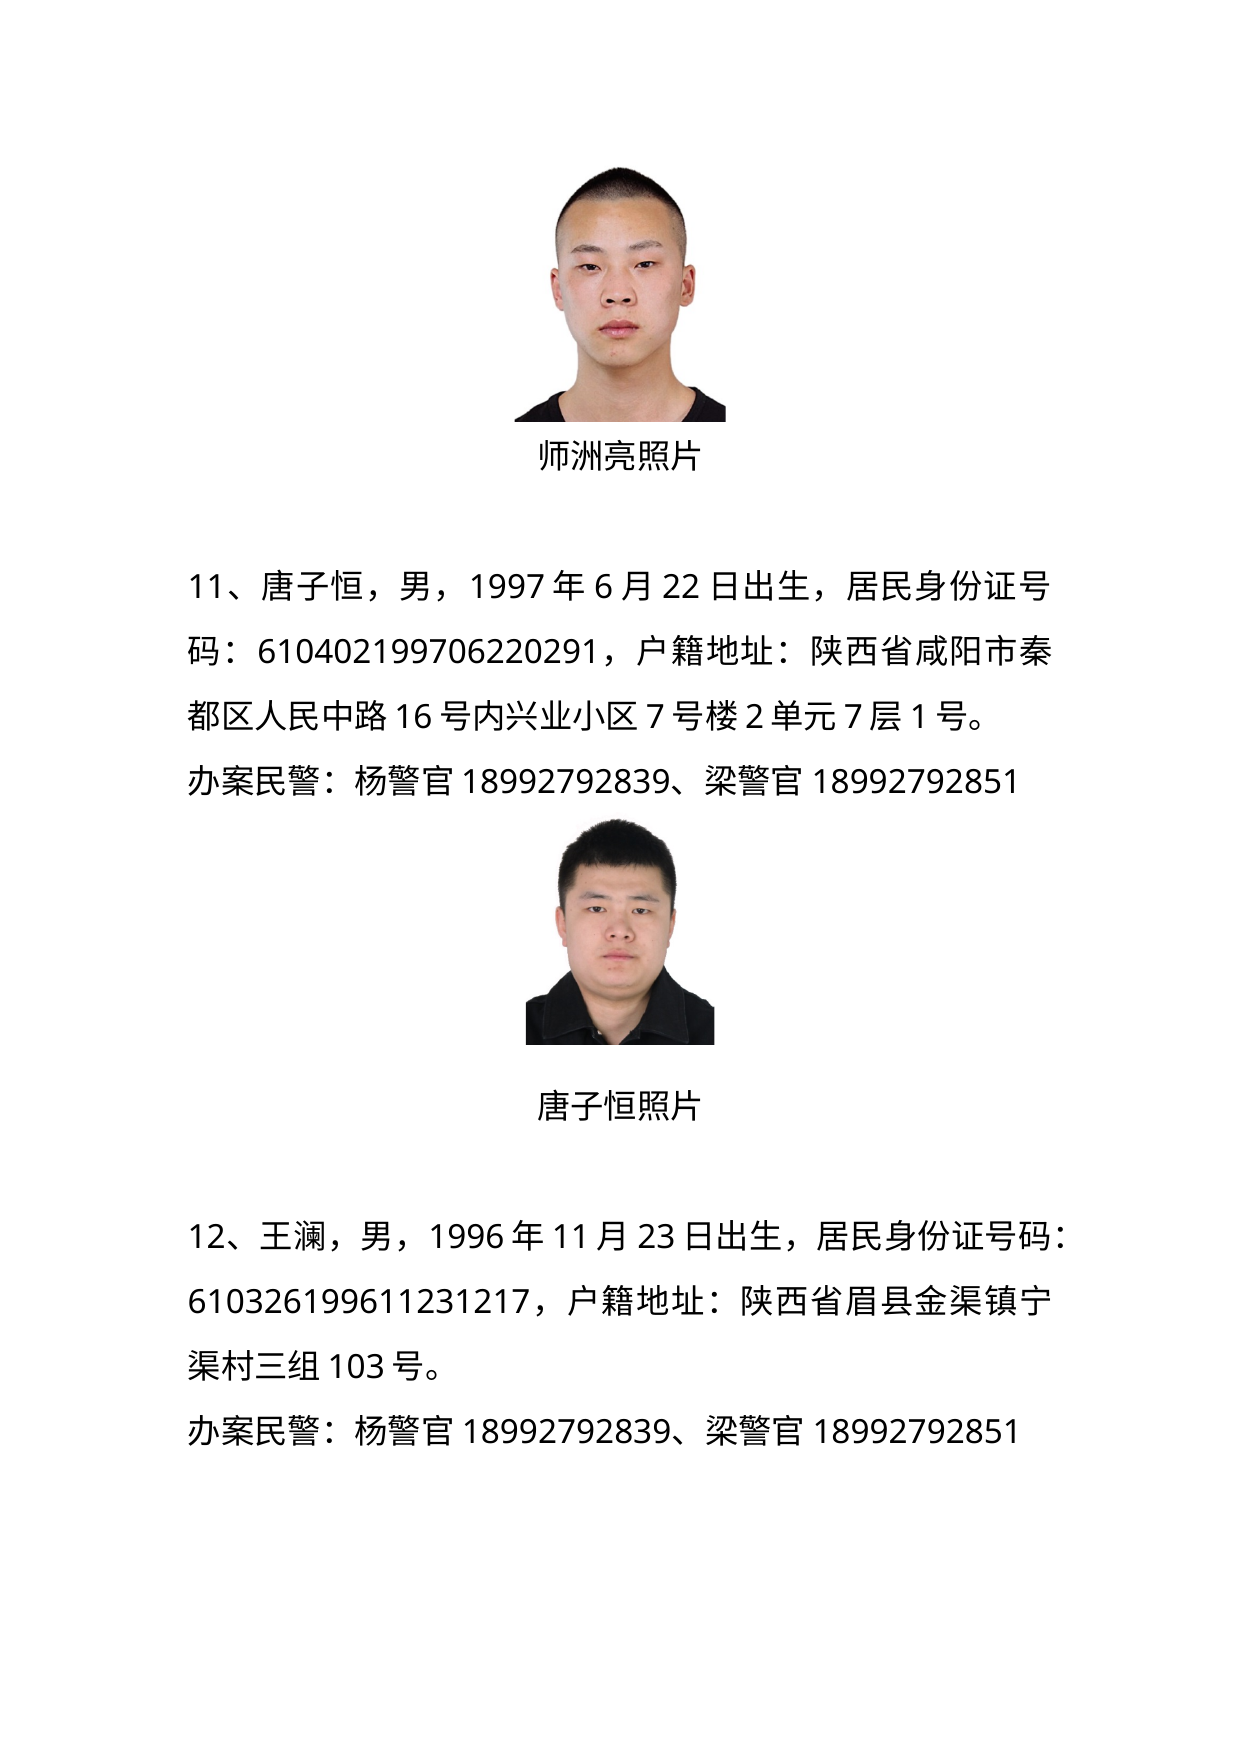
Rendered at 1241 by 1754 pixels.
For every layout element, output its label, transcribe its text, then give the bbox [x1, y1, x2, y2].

text 师洲亮照片 [187, 422, 1053, 487]
text 唐子恒照片 [187, 1072, 1053, 1137]
text 办案民警：杨警官18992792839、梁警官 18992792851 [187, 747, 1053, 812]
picture [525, 812, 715, 1045]
text 办案民警：杨警官 18992792839、梁警官 18992792851 [187, 1397, 1053, 1462]
picture [514, 162, 726, 422]
text 12、王澜，男，1996年11月23日出生，居民身份证号码：610326199611231217，户籍地址：陕西省眉县金渠镇宁渠村三组103号。 [187, 1202, 1053, 1397]
text 11、唐子恒，男，1997年6月22日出生，居民身份证号码：610402199706220291，户籍地址：陕西省咸阳市秦都区人民中路16号内兴业小区7号楼2单元7层1号。 [187, 552, 1053, 747]
